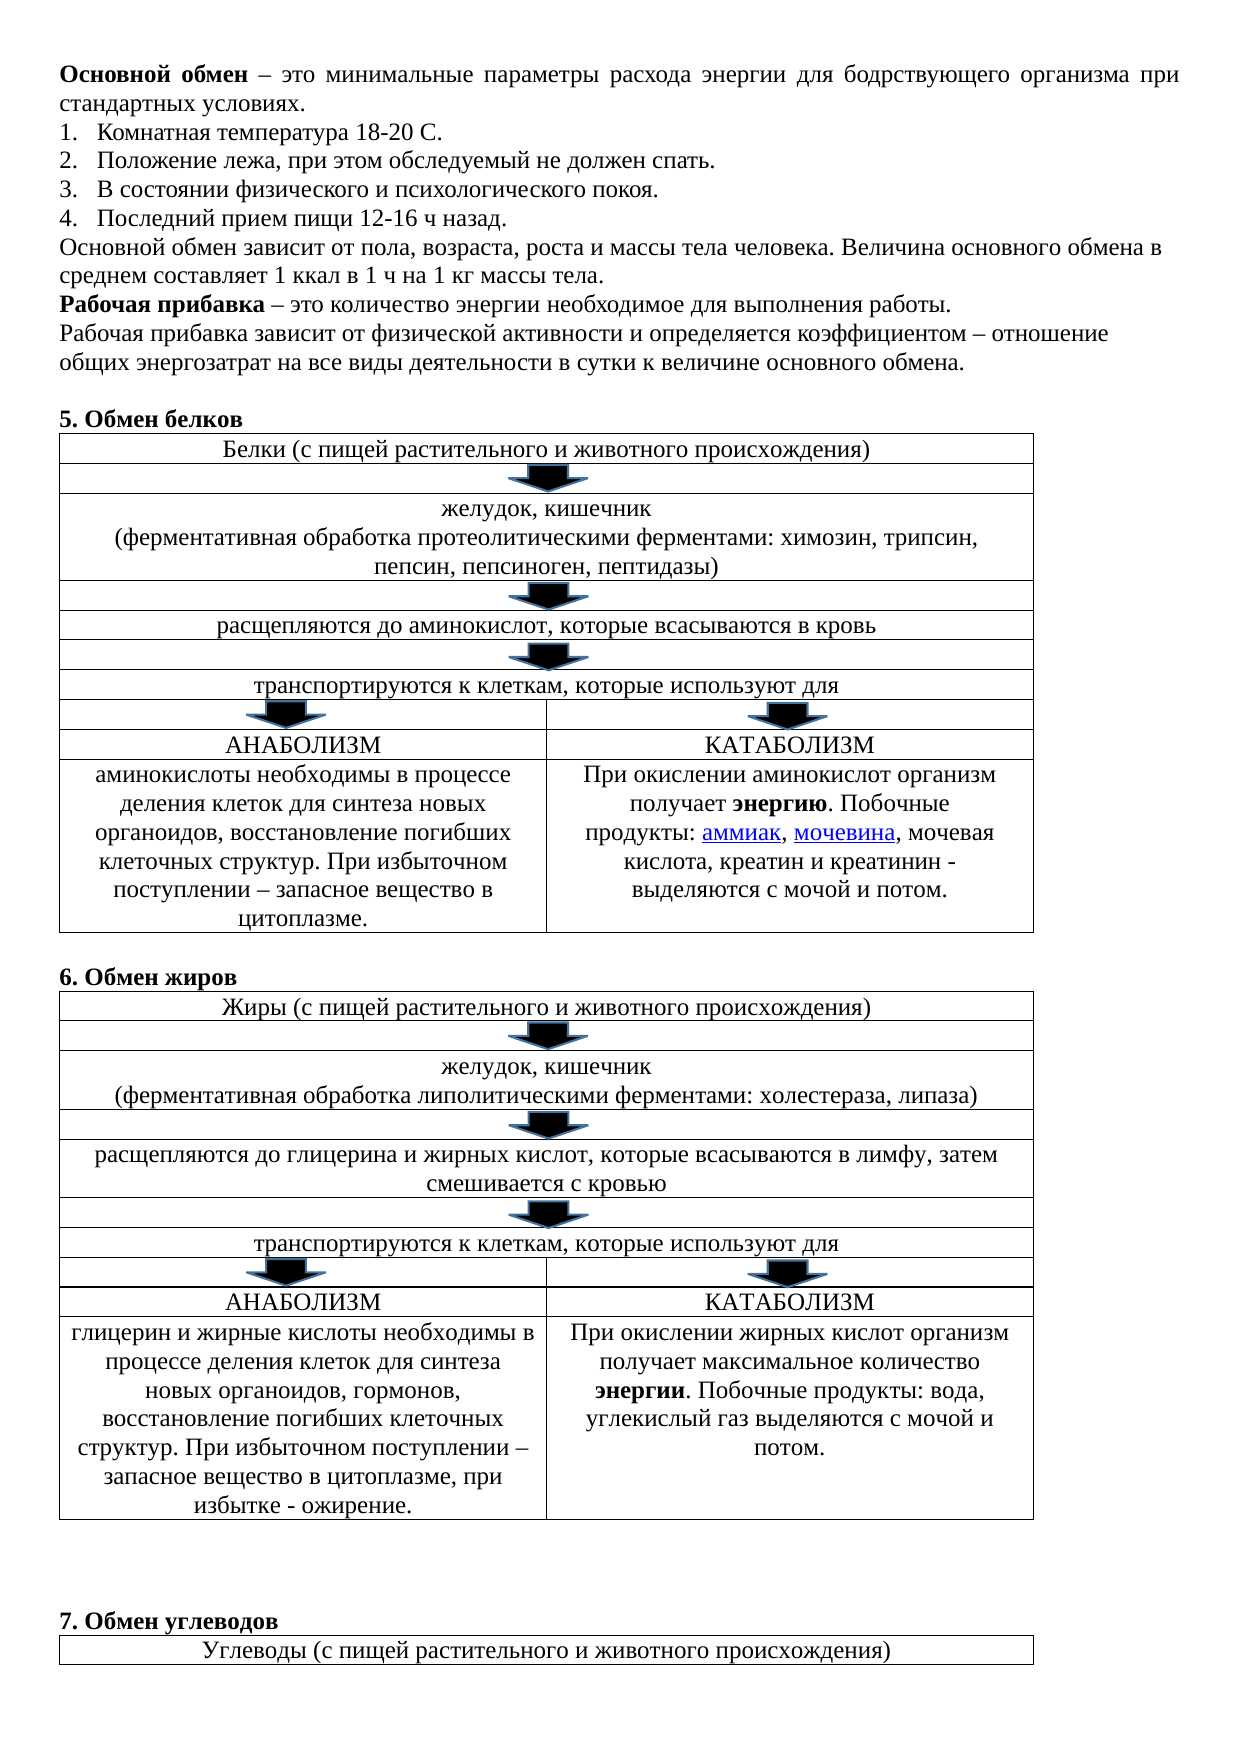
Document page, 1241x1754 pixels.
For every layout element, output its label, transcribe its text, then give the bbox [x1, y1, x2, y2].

text Основной обмен зависит от пола, возраста, роста и массы тела человека. Величина основного обмена в среднем составляет 1 ккал в 1 ч на массы тела. [59, 232, 1181, 289]
table_cell расщепляются до аминокислот, которые всасываются в кровь [60, 611, 1033, 639]
table_cell [547, 700, 1033, 729]
table_header Белки (с пищей растительного и животного происхождения) [60, 434, 1033, 463]
table_cell транспортируются к клеткам, которые используют для [60, 1228, 1033, 1257]
table_cell желудок, кишечник (ферментативная обработка протеолитическими ферментами: химозин, трипсин, пепсин, пепсиноген, пептидазы) [60, 494, 1033, 580]
table_cell [60, 1198, 1033, 1227]
text 5. Обмен белков [59, 404, 1181, 433]
table_cell желудок, кишечник (ферментативная обработка липолитическими ферментами: холестераза, липаза) [60, 1051, 1033, 1109]
table_cell [60, 581, 540, 609]
table_cell аминокислоты необходимы в процессе деления клеток для синтеза новых органоидов, восстановление погибших клеточных структур. При избыточном поступлении – запасное вещество в цитоплазме. [60, 760, 546, 932]
text 7. Обмен углеводов [59, 1606, 1181, 1634]
list Положение лежа, при этом обследуемый не должен спать. [59, 145, 1181, 174]
table_cell [60, 464, 543, 492]
table_cell [553, 464, 1033, 492]
text Рабочая прибавка – это количество энергии необходимое для выполнения работы. [59, 289, 1181, 318]
list Комнатная температура 18-20 С. [59, 117, 1181, 145]
table_cell При окислении аминокислот организм получает энергию. Побочные продукты: аммиак, мочевина, мочевая кислота, креатин и креатинин - выделяются с мочой и потом. [547, 760, 1033, 932]
table_cell АНАБОЛИЗМ [60, 730, 546, 758]
table_cell [60, 640, 1033, 669]
table_cell глицерин и жирные кислоты необходимы в процессе деления клеток для синтеза новых органоидов, гормонов, восстановление погибших клеточных структур. При избыточном поступлении – запасное вещество в цитоплазме, при избытке - ожирение. [60, 1317, 546, 1518]
table_cell [292, 1258, 546, 1286]
table_cell [552, 1021, 1033, 1050]
list Последний прием пищи 12-16 ч назад. [59, 203, 1181, 232]
table_cell КАТАБОЛИЗМ [547, 1288, 1033, 1316]
table_cell АНАБОЛИЗМ [60, 1288, 546, 1316]
table_cell [557, 1110, 1033, 1138]
table_cell При окислении жирных кислот организм получает максимальное количество энергии. Побочные продукты: вода, углекислый газ выделяются с мочой и потом. [547, 1317, 1033, 1518]
table_cell [547, 1258, 1033, 1286]
list В состоянии физического и психологического покоя. [59, 174, 1181, 203]
table_cell [60, 1021, 544, 1050]
table_cell [60, 1258, 280, 1286]
table_cell расщепляются до глицерина и жирных кислот, которые всасываются в лимфу, затем смешивается с кровью [60, 1140, 1033, 1197]
table_cell [290, 700, 546, 729]
table_cell [60, 1110, 540, 1138]
text Основной обмен – это минимальные параметры расхода энергии для бодрствующего организма при стандартных условиях. [59, 59, 1181, 117]
table_header Жиры (с пищей растительного и животного происхождения) [60, 992, 1033, 1020]
table_cell КАТАБОЛИЗМ [547, 730, 1033, 758]
text 6. Обмен жиров [59, 962, 1181, 991]
table_cell транспортируются к клеткам, которые используют для [60, 670, 1033, 699]
table_header Углеводы (с пищей растительного и животного происхождения) [60, 1636, 1033, 1664]
text Рабочая прибавка зависит от физической активности и определяется коэффициентом – отношение общих энергозатрат на все виды деятельности в сутки к величине основного обмена. [59, 318, 1181, 375]
table_cell [60, 700, 283, 729]
table_cell [557, 581, 1033, 609]
